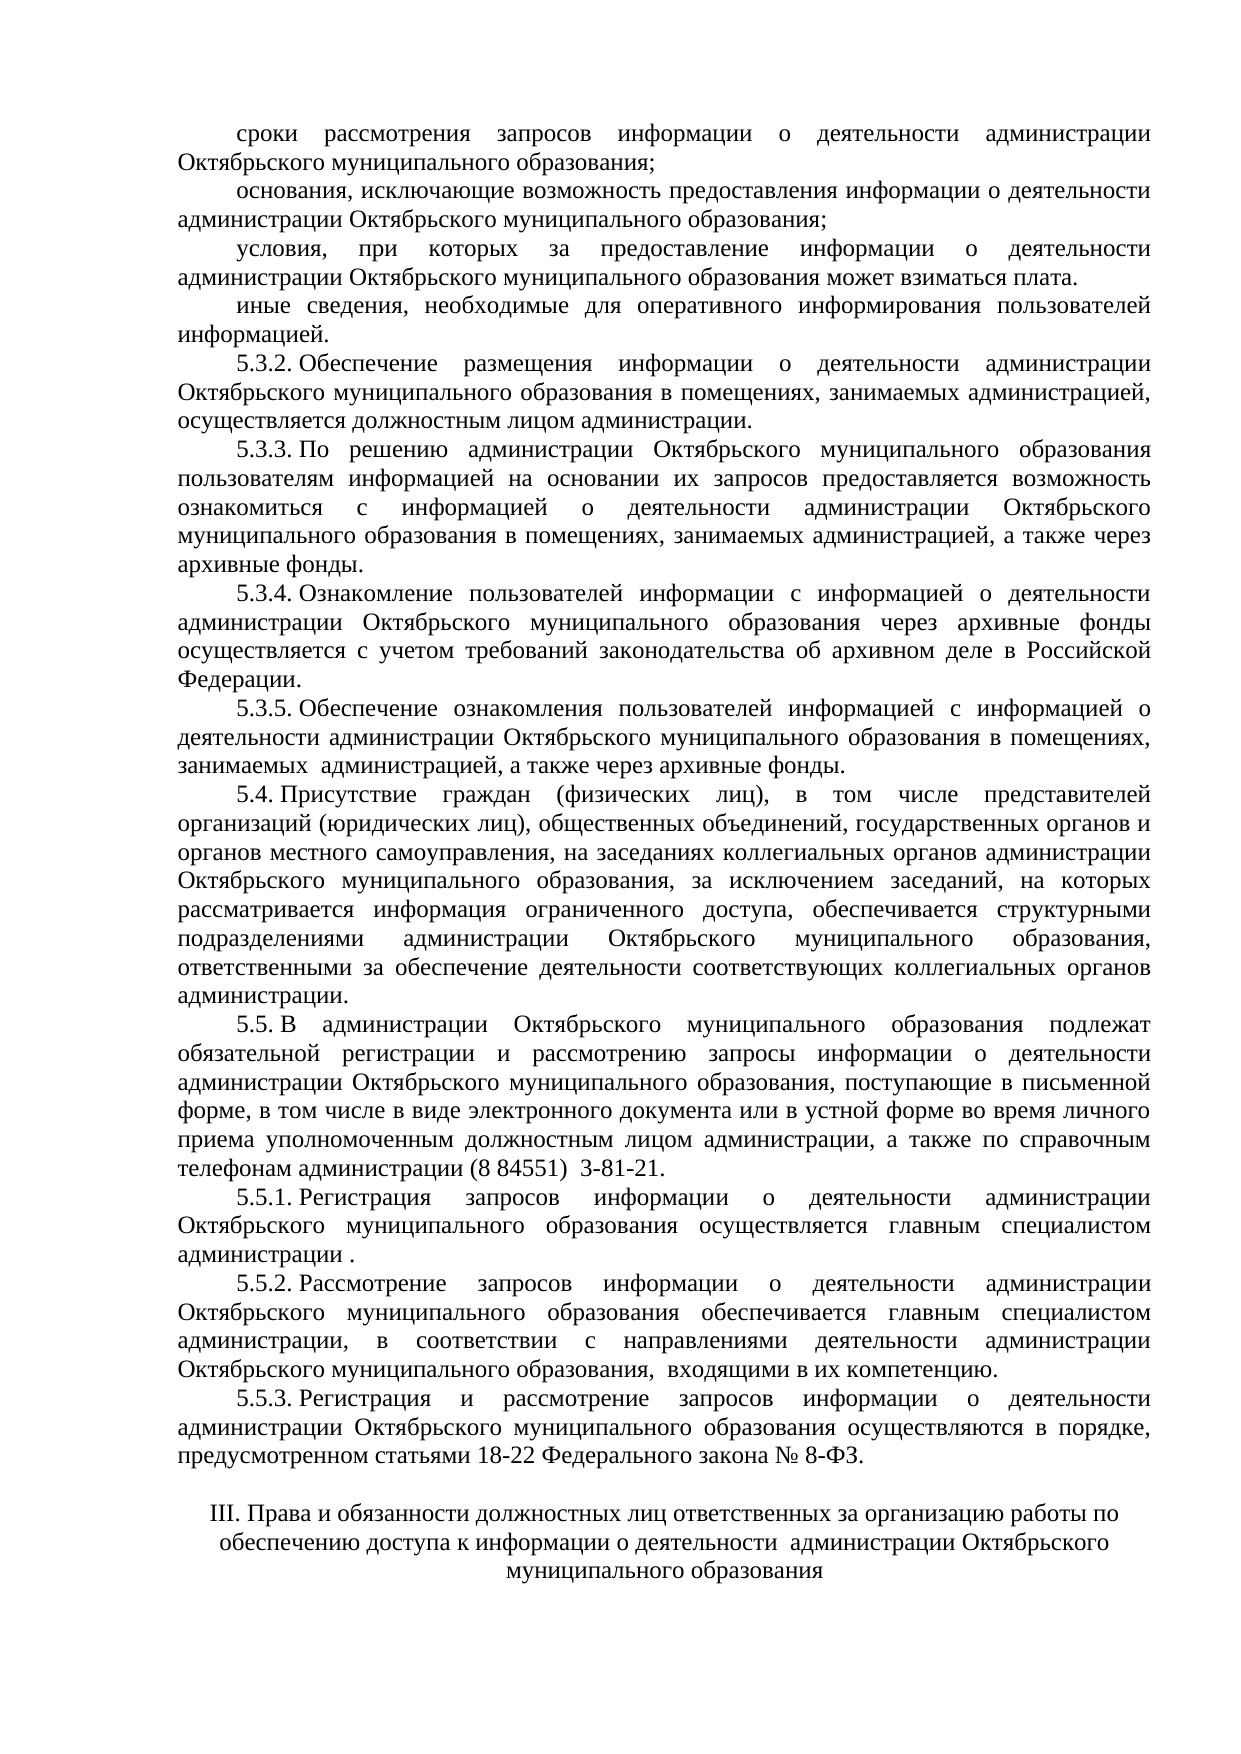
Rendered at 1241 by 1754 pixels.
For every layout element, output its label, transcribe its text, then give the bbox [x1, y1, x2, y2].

text 5.3.4. Ознакомление пользователей информации с информацией о деятельности администрации Октябрьского муниципального образования через архивные фонды осуществляется с учетом требований законодательства об архивном деле в Российской Федерации. [177, 578, 1152, 693]
text условия, при которых за предоставление информации о деятельности администрации Октябрьского муниципального образования может взиматься плата. [177, 233, 1152, 291]
text 5.5.2. Рассмотрение запросов информации о деятельности администрации Октябрьского муниципального образования обеспечивается главным специалистом администрации, в соответствии с направлениями деятельности администрации Октябрьского муниципального образования, входящими в их компетенцию. [177, 1268, 1152, 1383]
text III. Права и обязанности должностных лиц ответственных за организацию работы по обеспечению доступа к информации о деятельности администрации Октябрьского муниципального образования [177, 1498, 1152, 1584]
text 5.5.1. Регистрация запросов информации о деятельности администрации Октябрьского муниципального образования осуществляется главным специалистом администрации . [177, 1182, 1152, 1268]
text 5.4. Присутствие граждан (физических лиц), в том числе представителей организаций (юридических лиц), общественных объединений, государственных органов и органов местного самоуправления, на заседаниях коллегиальных органов администрации Октябрьского муниципального образования, за исключением заседаний, на которых рассматривается информация ограниченного доступа, обеспечивается структурными подразделениями администрации Октябрьского муниципального образования, ответственными за обеспечение деятельности соответствующих коллегиальных органов администрации. [177, 779, 1152, 1009]
text сроки рассмотрения запросов информации о деятельности администрации Октябрьского муниципального образования; [177, 118, 1152, 176]
text основания, исключающие возможность предоставления информации о деятельности администрации Октябрьского муниципального образования; [177, 176, 1152, 233]
text 5.3.5. Обеспечение ознакомления пользователей информацией с информацией о деятельности администрации Октябрьского муниципального образования в помещениях, занимаемых администрацией, а также через архивные фонды. [177, 693, 1152, 779]
text 5.3.2. Обеспечение размещения информации о деятельности администрации Октябрьского муниципального образования в помещениях, занимаемых администрацией, осуществляется должностным лицом администрации. [177, 348, 1152, 434]
text 5.3.3. По решению администрации Октябрьского муниципального образования пользователям информацией на основании их запросов предоставляется возможность ознакомиться с информацией о деятельности администрации Октябрьского муниципального образования в помещениях, занимаемых администрацией, а также через архивные фонды. [177, 434, 1152, 578]
text 5.5.3. Регистрация и рассмотрение запросов информации о деятельности администрации Октябрьского муниципального образования осуществляются в порядке, предусмотренном статьями 18-22 Федерального закона № 8-ФЗ. [177, 1383, 1152, 1469]
text 5.5. В администрации Октябрьского муниципального образования подлежат обязательной регистрации и рассмотрению запросы информации о деятельности администрации Октябрьского муниципального образования, поступающие в письменной форме, в том числе в виде электронного документа или в устной форме во время личного приема уполномоченным должностным лицом администрации, а также по справочным телефонам администрации (8 84551) 3-81-21. [177, 1009, 1152, 1182]
text иные сведения, необходимые для оперативного информирования пользователей информацией. [177, 291, 1152, 348]
